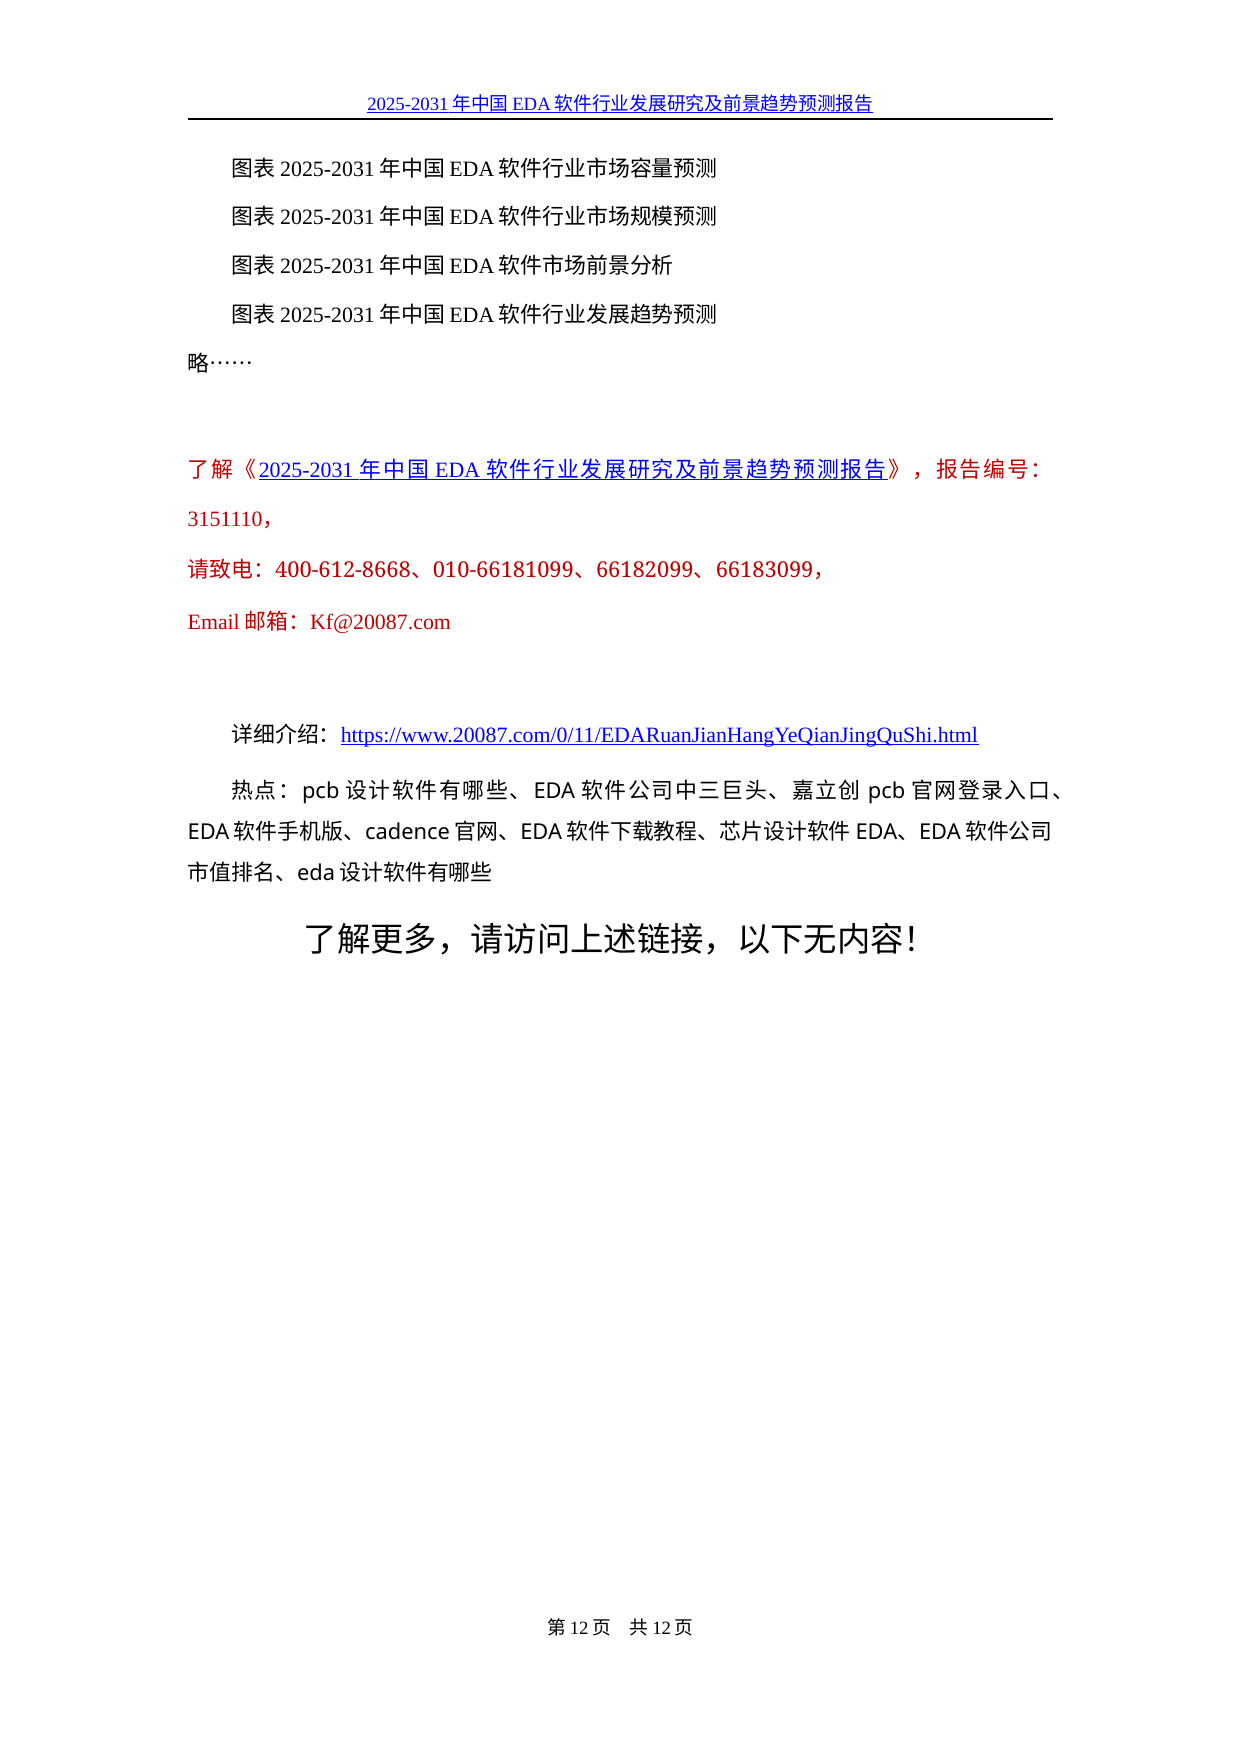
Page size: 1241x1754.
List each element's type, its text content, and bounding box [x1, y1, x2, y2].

text 热点：pcb设计软件有哪些、EDA软件公司中三巨头、嘉立创pcb官网登录入口、EDA软件手机版、cadence官网、EDA软件下载教程、芯片设计软件EDA、EDA软件公司市值排名、eda设计软件有哪些 [187, 773, 1053, 887]
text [187, 150, 1053, 378]
text Email邮箱：Kf@20087.com [187, 603, 1053, 636]
text 请致电：400-612-8668、010-66181099、66182099、66183099， [187, 552, 1053, 584]
text 详细介绍：https://www.20087.com/0/11/EDARuanJianHangYeQianJingQuShi.html [187, 716, 1053, 749]
title 了解更多，请访问上述链接，以下无内容！ [187, 904, 1053, 969]
text 了解《2025-2031年中国EDA软件行业发展研究及前景趋势预测报告》，报告编号：3151110， [187, 452, 1053, 533]
